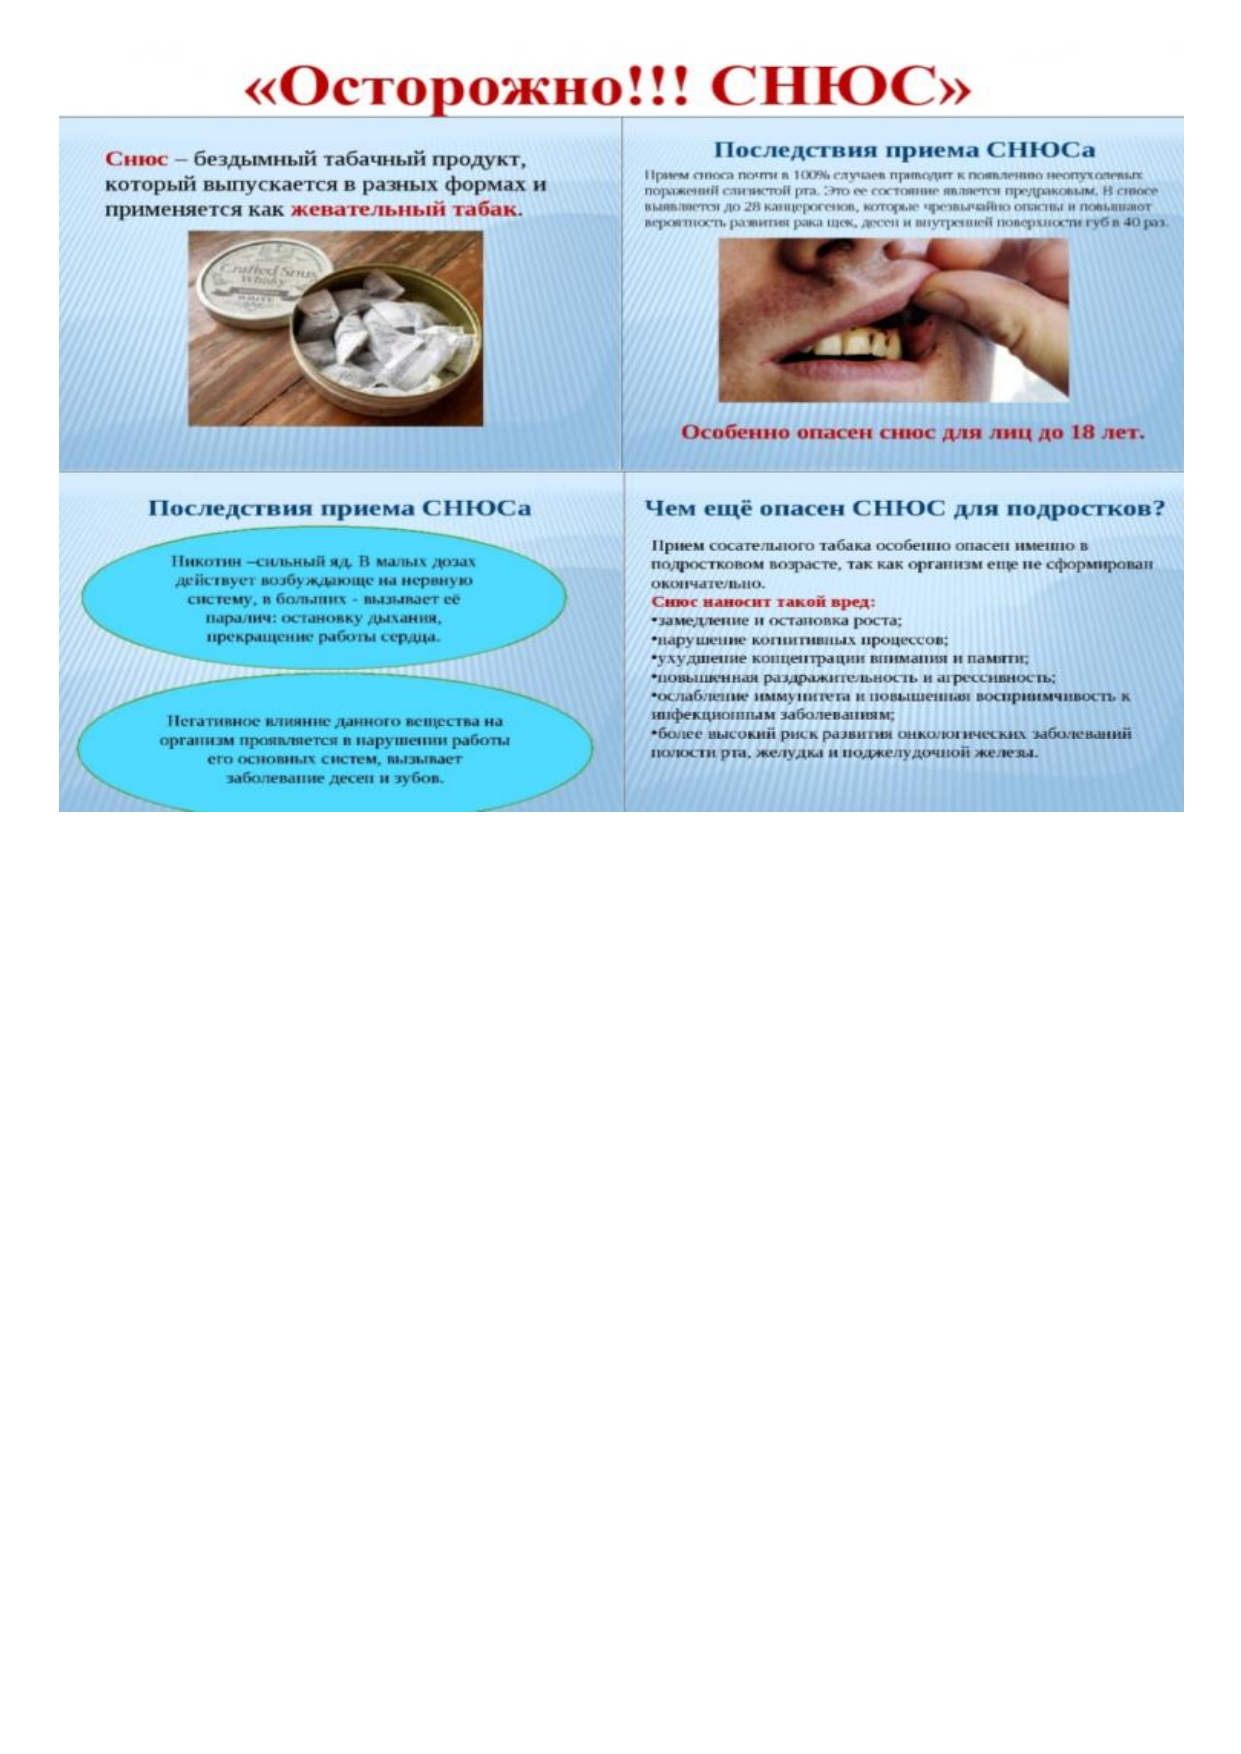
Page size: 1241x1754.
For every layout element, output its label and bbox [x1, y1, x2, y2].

picture [59, 44, 1184, 812]
